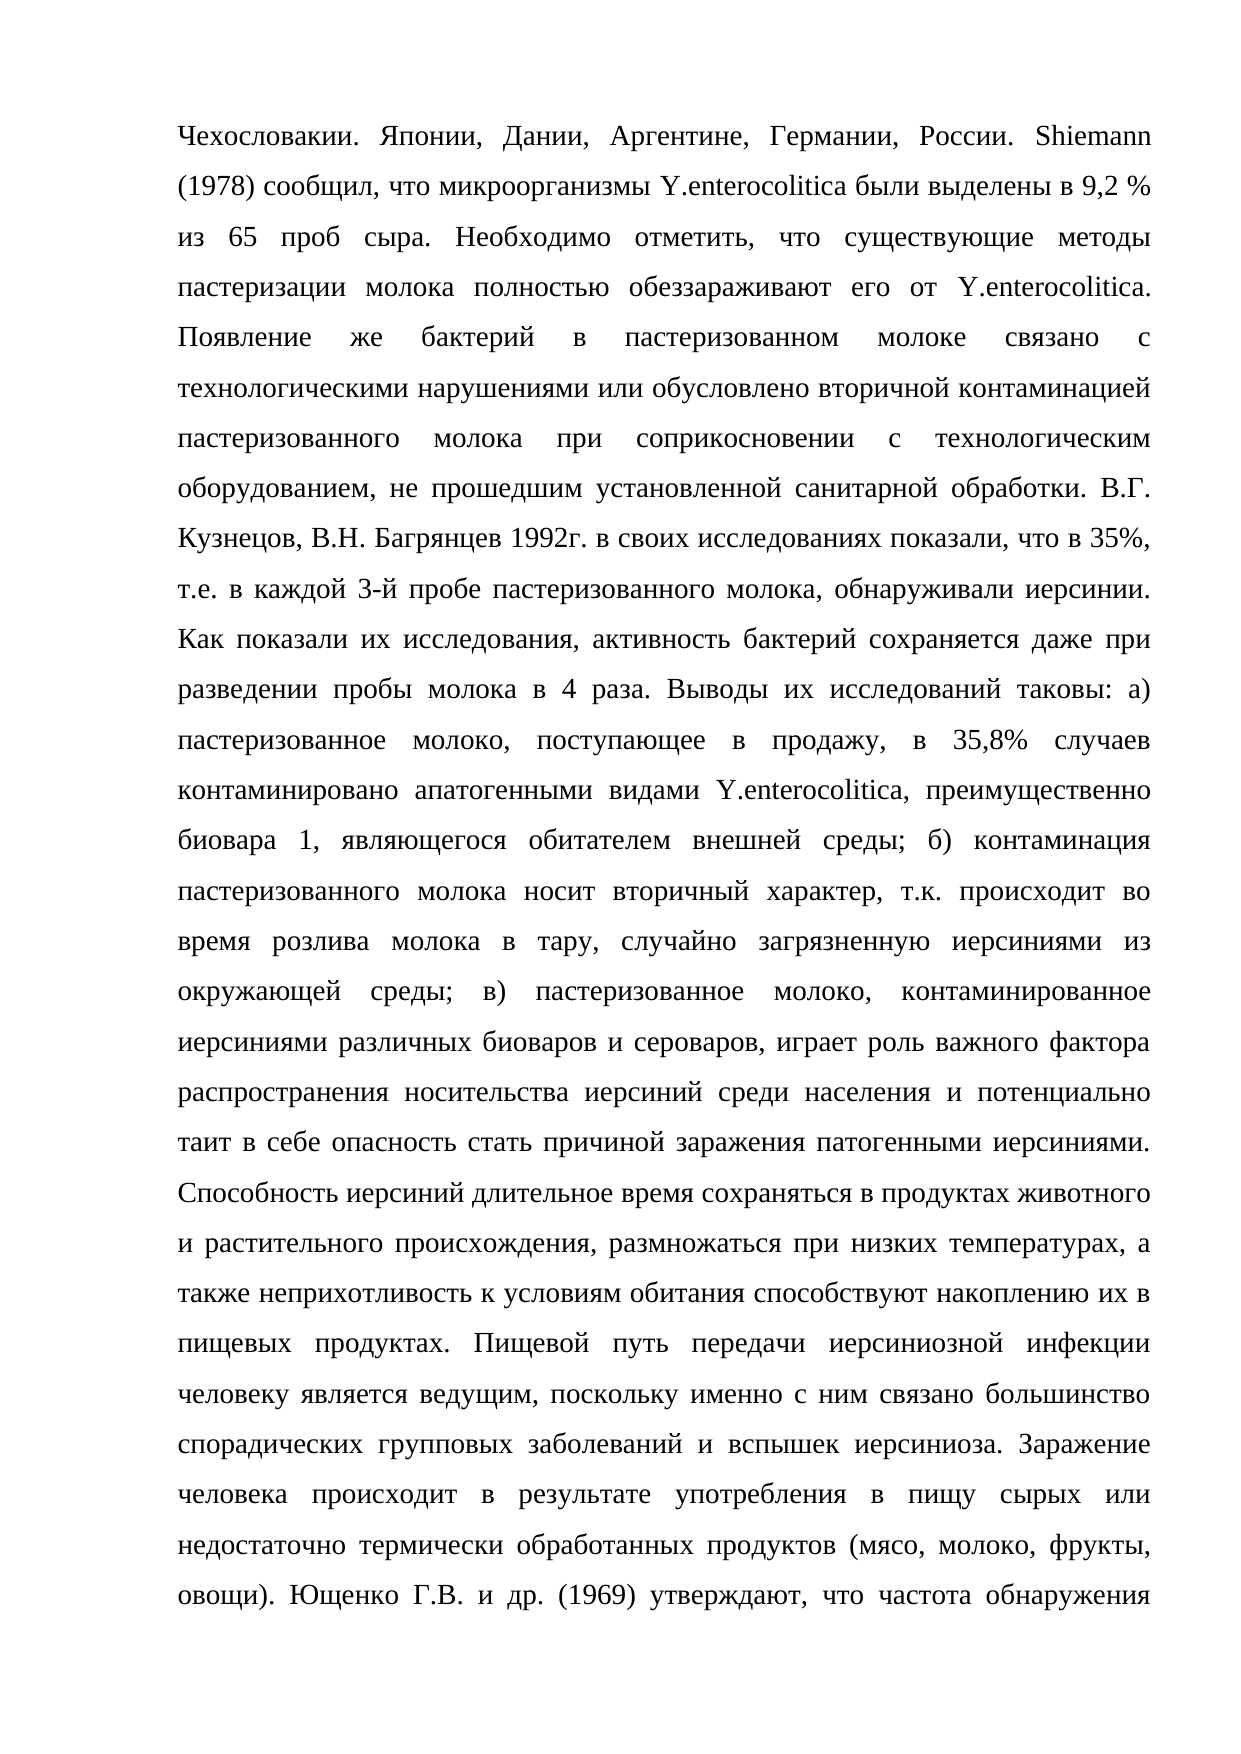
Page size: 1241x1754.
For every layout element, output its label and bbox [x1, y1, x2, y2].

text [177, 118, 1152, 1611]
